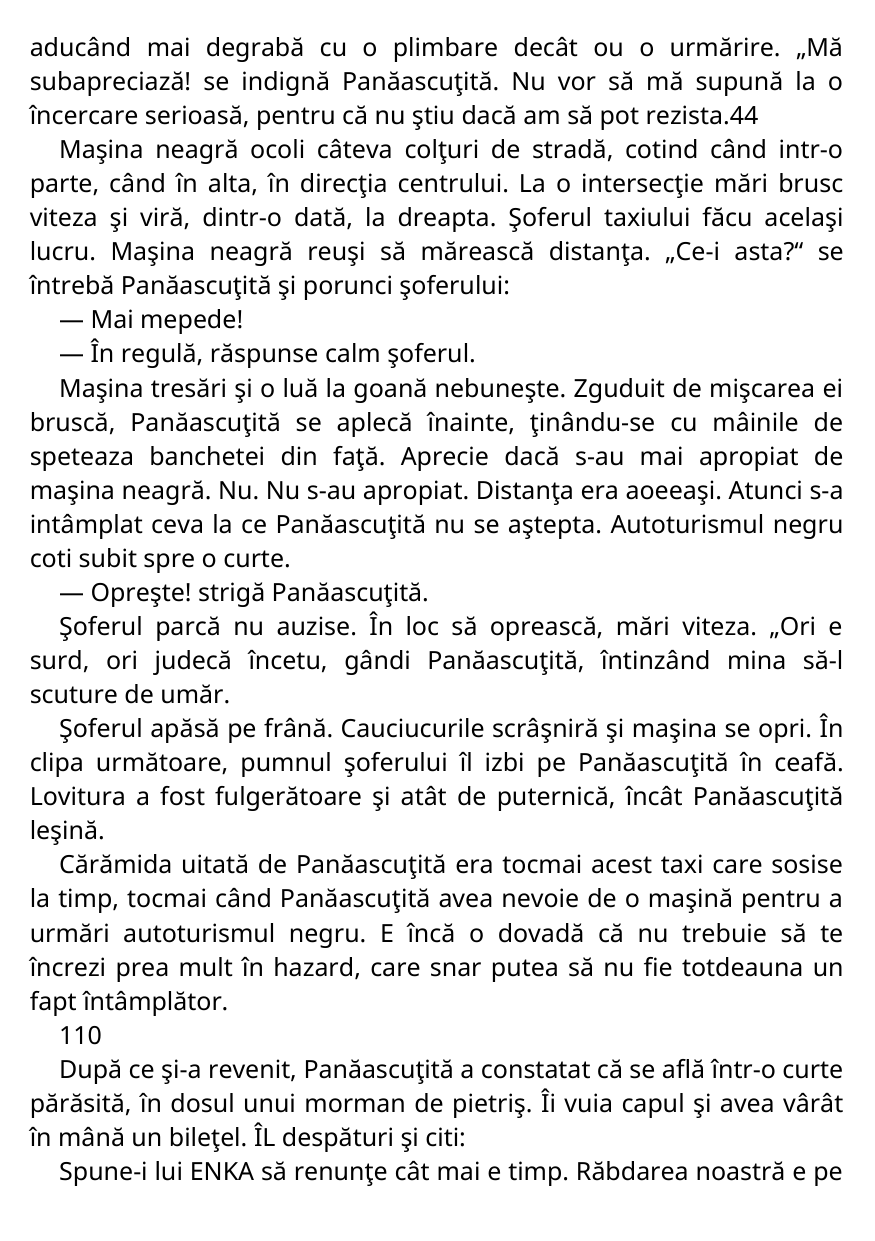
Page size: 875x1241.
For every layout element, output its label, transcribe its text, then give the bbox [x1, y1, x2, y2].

text — Mai mepede! [29, 302, 844, 336]
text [29, 29, 844, 132]
text — În regulă, răspunse calm şoferul. [29, 336, 844, 370]
text 110 [29, 1017, 844, 1051]
text Maşina tresări şi o luă la goană nebuneşte. Zguduit de mişcarea ei bruscă, Panăascuţită se aplecă înainte, ţinându-se cu mâinile de speteaza banchetei din faţă. Aprecie dacă s-au mai apropiat de maşina neagră. Nu. Nu s-au apropiat. Distanţa era aoeeaşi. Atunci s-a intâmplat ceva la ce Panăascuţită nu se aştepta. Autoturismul negru coti subit spre o curte. [29, 370, 844, 574]
text — Opreşte! strigă Panăascuţită. [29, 574, 844, 609]
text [29, 1154, 844, 1188]
text Maşina neagră ocoli câteva colţuri de stradă, cotind când intr-o parte, când în alta, în direcţia centrului. La o intersecţie mări brusc viteza şi viră, dintr-o dată, la dreapta. Şoferul taxiului făcu acelaşi lucru. Maşina neagră reuşi să mărească distanţa. „Ce-i asta?“ se întrebă Panăascuţită şi porunci şoferului: [29, 132, 844, 302]
text Şoferul apăsă pe frână. Cauciucurile scrâşniră şi maşina se opri. În clipa următoare, pumnul şoferului îl izbi pe Panăascuţită în ceafă. Lovitura a fost fulgerătoare şi atât de puternică, încât Panăascuţită leşină. [29, 711, 844, 847]
text Cărămida uitată de Panăascuţită era tocmai acest taxi care sosise la timp, tocmai când Panăascuţită avea nevoie de o maşină pentru a urmări autoturismul negru. E încă o dovadă că nu trebuie să te încrezi prea mult în hazard, care snar putea să nu fie totdeauna un fapt întâmplător. [29, 847, 844, 1017]
text După ce şi-a revenit, Panăascuţită a constatat că se află într-o curte părăsită, în dosul unui morman de pietriş. Îi vuia capul şi avea vârât în mână un bileţel. ÎL despături şi citi: [29, 1051, 844, 1154]
text Şoferul parcă nu auzise. În loc să oprească, mări viteza. „Ori e surd, ori judecă încetu, gândi Panăascuţită, întinzând mina să-l scuture de umăr. [29, 609, 844, 711]
